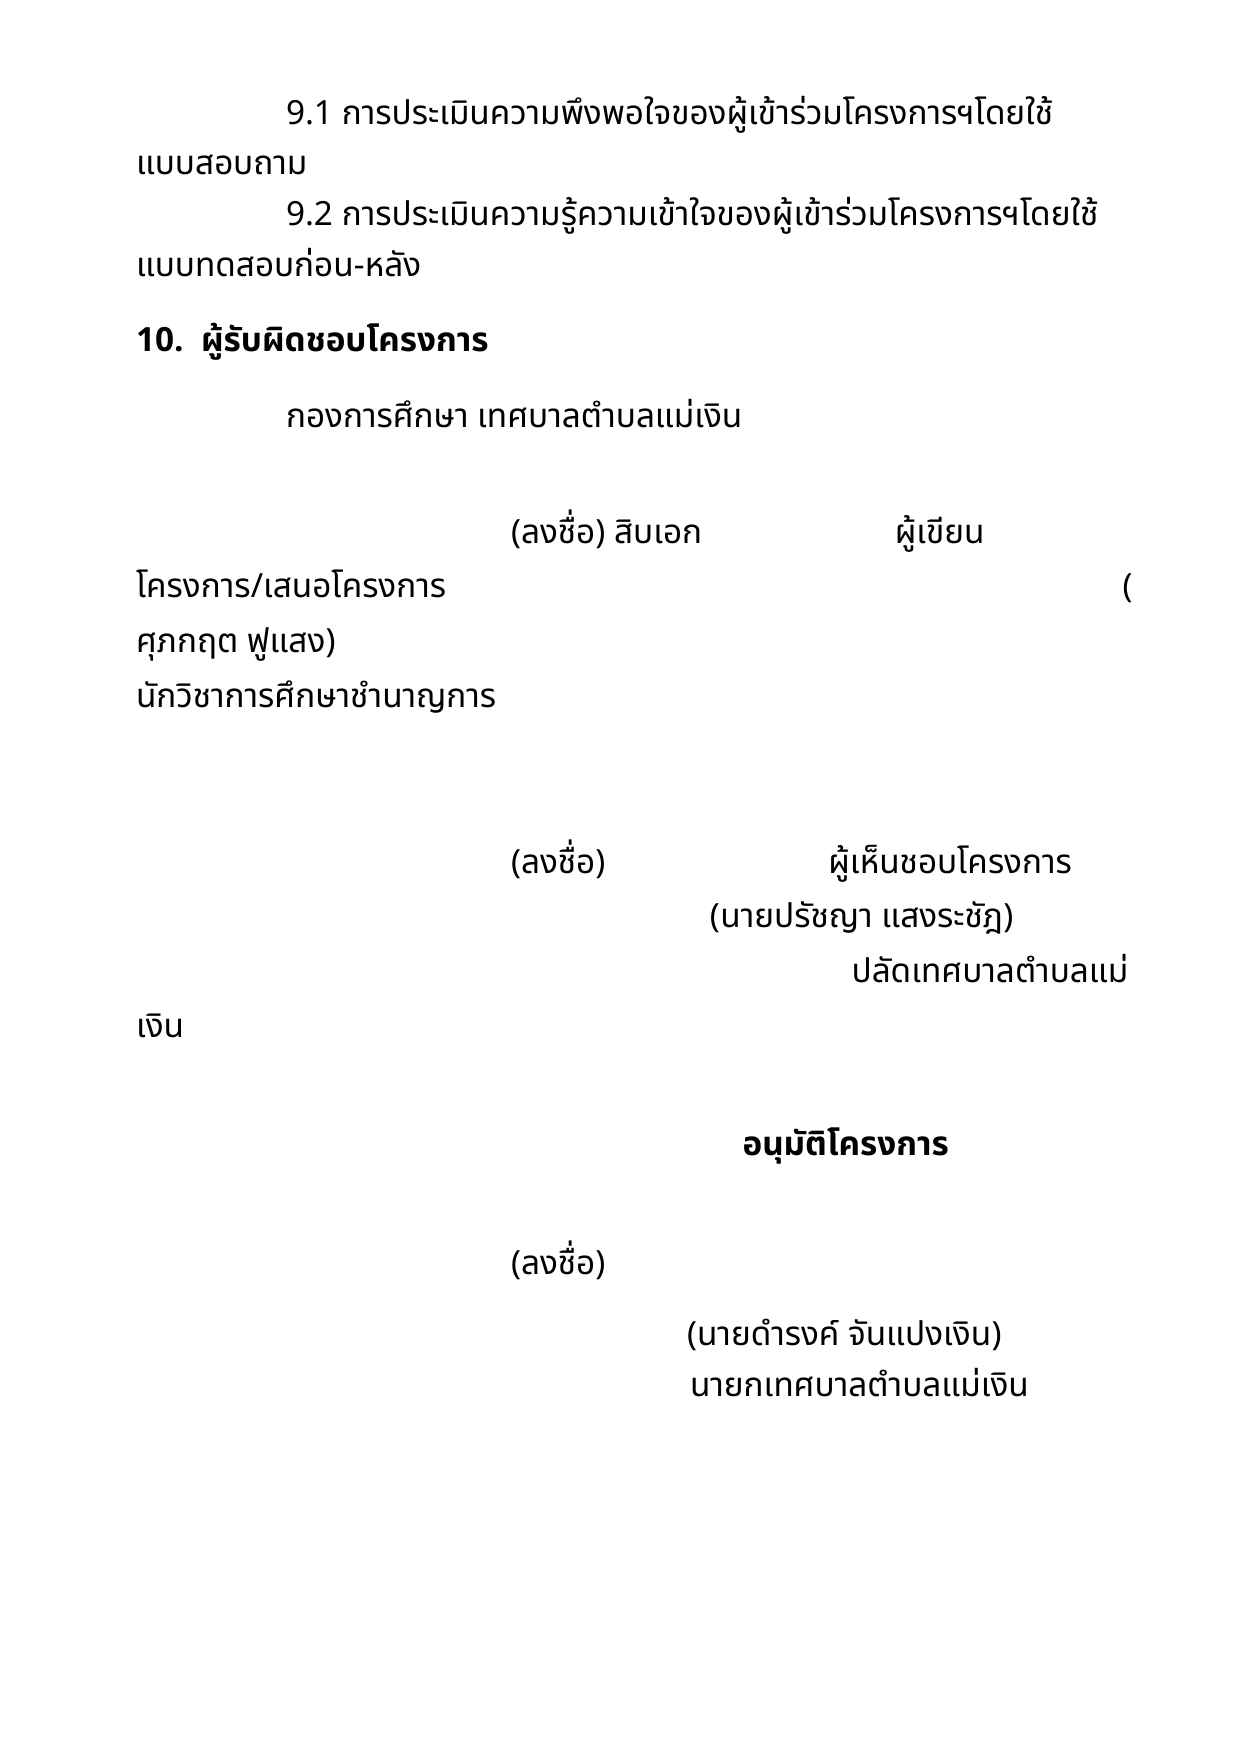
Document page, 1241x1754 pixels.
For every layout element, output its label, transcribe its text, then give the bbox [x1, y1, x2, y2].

text 9.1 การประเมินความพึงพอใจของผู้เข้าร่วมโครงการฯโดยใช้แบบสอบถาม [136, 89, 1137, 190]
text อนุมัติโครงการ [136, 1119, 1137, 1170]
text (ลงชื่อ) สิบเอก ผู้เขียนโครงการ/เสนอโครงการ (ศุภกฤต ฟูแสง) นักวิชาการศึกษาชำนาญการ [136, 508, 1137, 722]
text นายกเทศบาลตำบลแม่เงิน [136, 1361, 1137, 1411]
text กองการศึกษา เทศบาลตำบลแม่เงิน [136, 392, 1137, 442]
text 9.2 การประเมินความรู้ความเข้าใจของผู้เข้าร่วมโครงการฯโดยใช้แบบทดสอบก่อน-หลัง [136, 190, 1137, 291]
text (นายดำรงค์ จันแปงเงิน) [136, 1310, 1137, 1361]
text (ลงชื่อ) ผู้เห็นชอบโครงการ (นายปรัชญา แสงระชัฎ) ปลัดเทศบาลตำบลแม่เงิน [136, 838, 1137, 1052]
text 10. ผู้รับผิดชอบโครงการ [136, 316, 1132, 367]
text (ลงชื่อ) [136, 1239, 1137, 1289]
